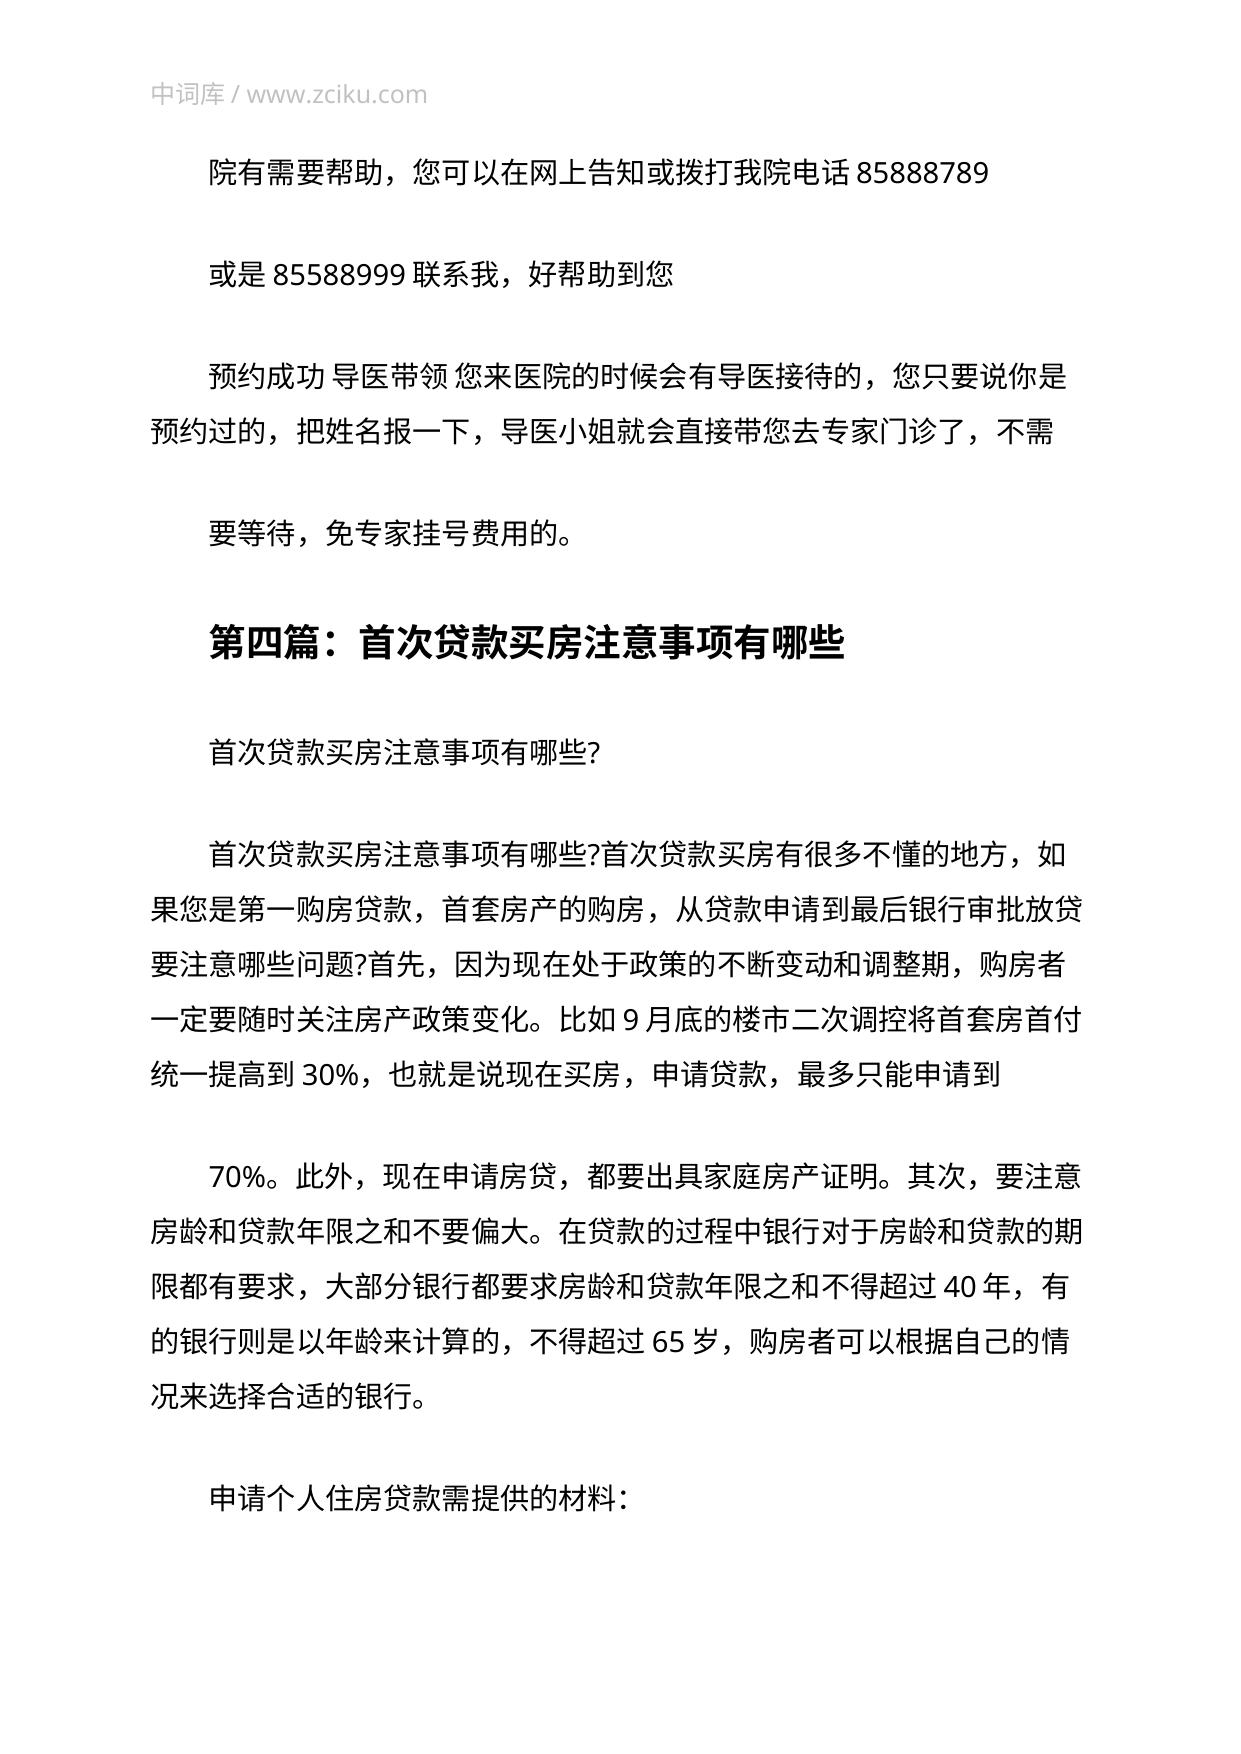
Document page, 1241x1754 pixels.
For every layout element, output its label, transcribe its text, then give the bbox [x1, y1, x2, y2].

text 申请个人住房贷款需提供的材料： [150, 1475, 1090, 1518]
text 首次贷款买房注意事项有哪些?首次贷款买房有很多不懂的地方，如果您是第一购房贷款，首套房产的购房，从贷款申请到最后银行审批放贷要注意哪些问题?首先，因为现在处于政策的不断变动和调整期，购房者一定要随时关注房产政策变化。比如9月底的楼市二次调控将首套房首付统一提高到30%，也就是说现在买房，申请贷款，最多只能申请到 [150, 832, 1090, 1094]
text 院有需要帮助，您可以在网上告知或拨打我院电话85888789 [150, 150, 1090, 192]
text 或是85588999联系我，好帮助到您 [150, 252, 1090, 294]
text 要等待，免专家挂号费用的。 [150, 511, 1090, 553]
text 第四篇：首次贷款买房注意事项有哪些 [150, 612, 1090, 667]
text 70%。此外，现在申请房贷，都要出具家庭房产证明。其次，要注意房龄和贷款年限之和不要偏大。在贷款的过程中银行对于房龄和贷款的期限都有要求，大部分银行都要求房龄和贷款年限之和不得超过40年，有的银行则是以年龄来计算的，不得超过65岁，购房者可以根据自己的情况来选择合适的银行。 [150, 1154, 1090, 1416]
text 预约成功 导医带领 您来医院的时候会有导医接待的，您只要说你是预约过的，把姓名报一下，导医小姐就会直接带您去专家门诊了，不需 [150, 354, 1090, 451]
text 首次贷款买房注意事项有哪些? [150, 730, 1090, 772]
